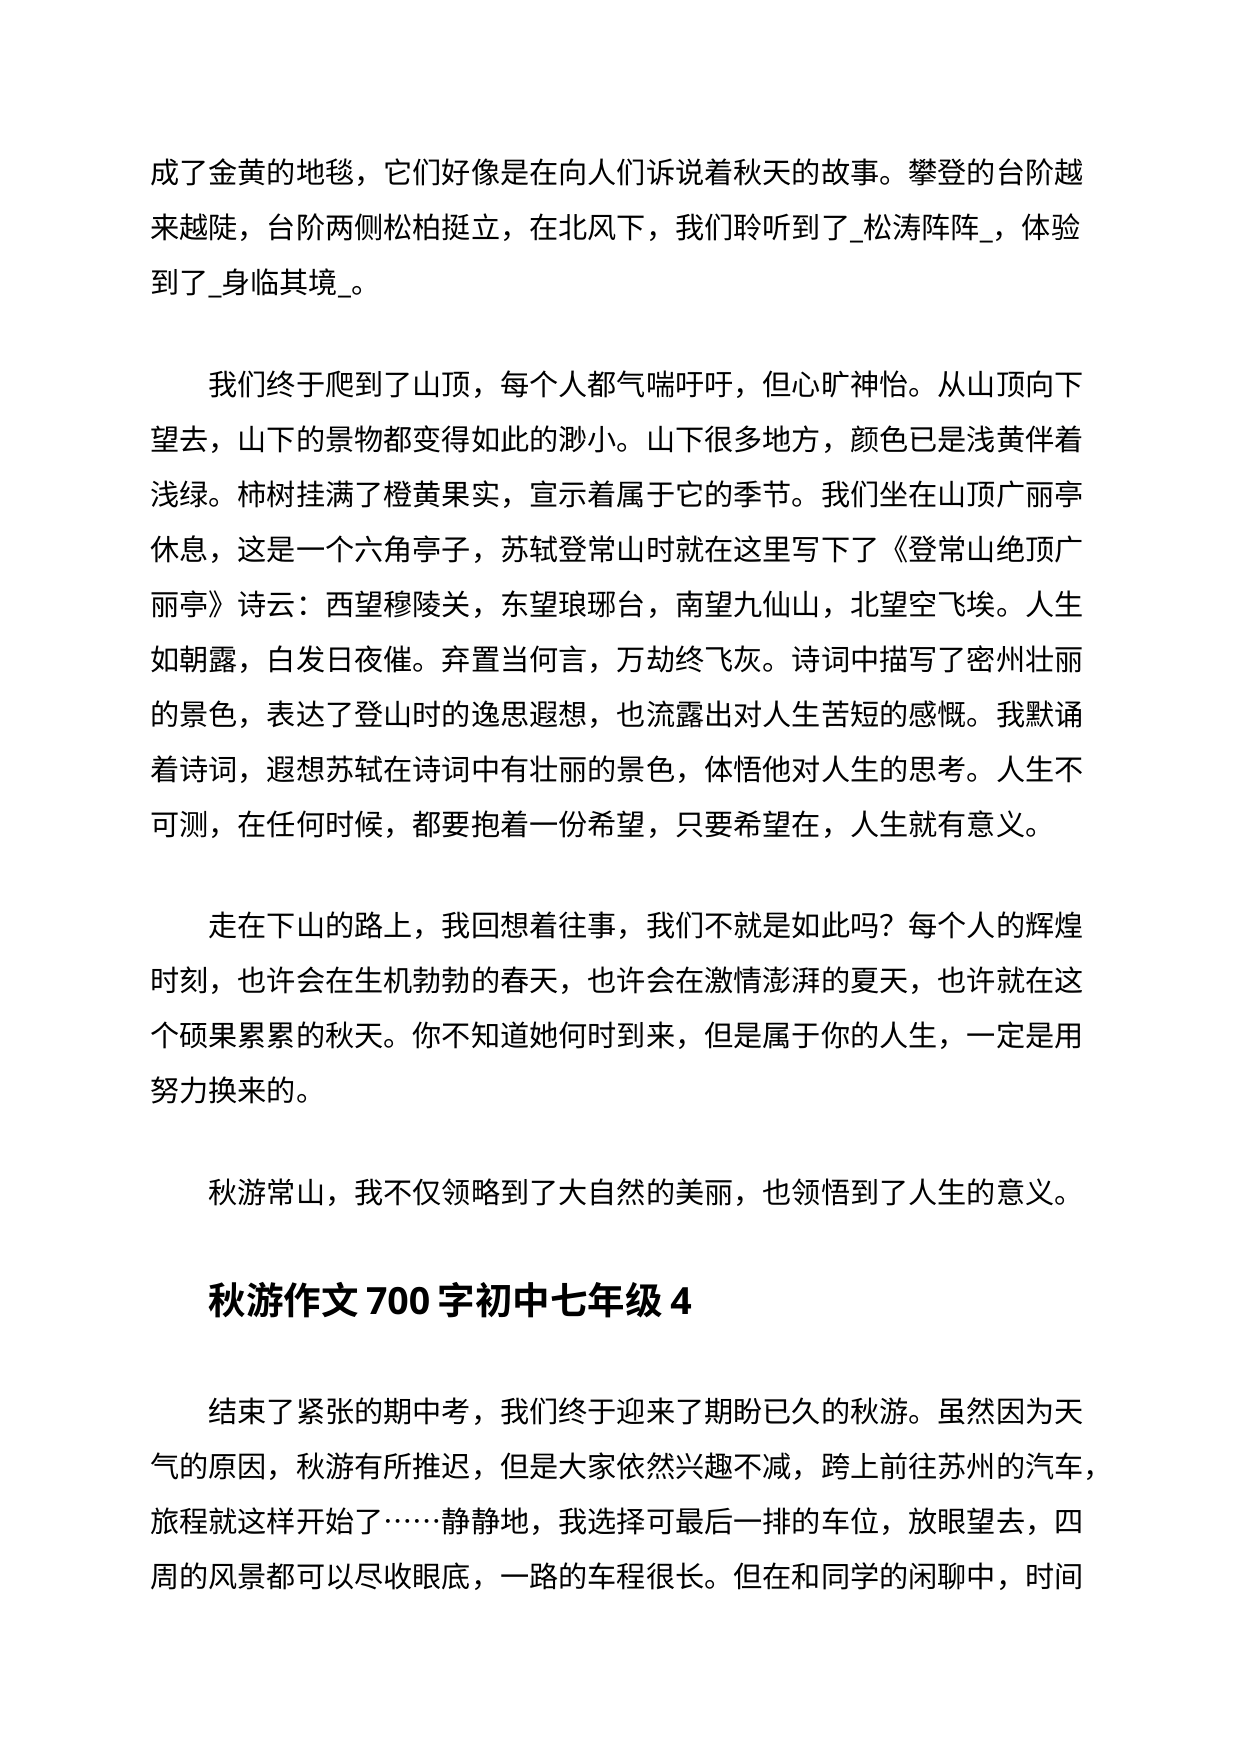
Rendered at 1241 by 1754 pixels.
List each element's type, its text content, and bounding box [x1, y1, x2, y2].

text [150, 1389, 1090, 1596]
text 我们终于爬到了山顶，每个人都气喘吁吁，但心旷神怡。从山顶向下望去，山下的景物都变得如此的渺小。山下很多地方，颜色已是浅黄伴着浅绿。柿树挂满了橙黄果实，宣示着属于它的季节。我们坐在山顶广丽亭休息，这是一个六角亭子，苏轼登常山时就在这里写下了《登常山绝顶广丽亭》诗云：西望穆陵关，东望琅琊台，南望九仙山，北望空飞埃。人生如朝露，白发日夜催。弃置当何言，万劫终飞灰。诗词中描写了密州壮丽的景色，表达了登山时的逸思遐想，也流露出对人生苦短的感慨。我默诵着诗词，遐想苏轼在诗词中有壮丽的景色，体悟他对人生的思考。人生不可测，在任何时候，都要抱着一份希望，只要希望在，人生就有意义。 [150, 362, 1090, 843]
text 秋游常山，我不仅领略到了大自然的美丽，也领悟到了人生的意义。 [150, 1169, 1090, 1212]
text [150, 150, 1090, 302]
text 秋游作文700字初中七年级4 [150, 1271, 1090, 1326]
text 走在下山的路上，我回想着往事，我们不就是如此吗？每个人的辉煌时刻，也许会在生机勃勃的春天，也许会在激情澎湃的夏天，也许就在这个硕果累累的秋天。你不知道她何时到来，但是属于你的人生，一定是用努力换来的。 [150, 903, 1090, 1110]
